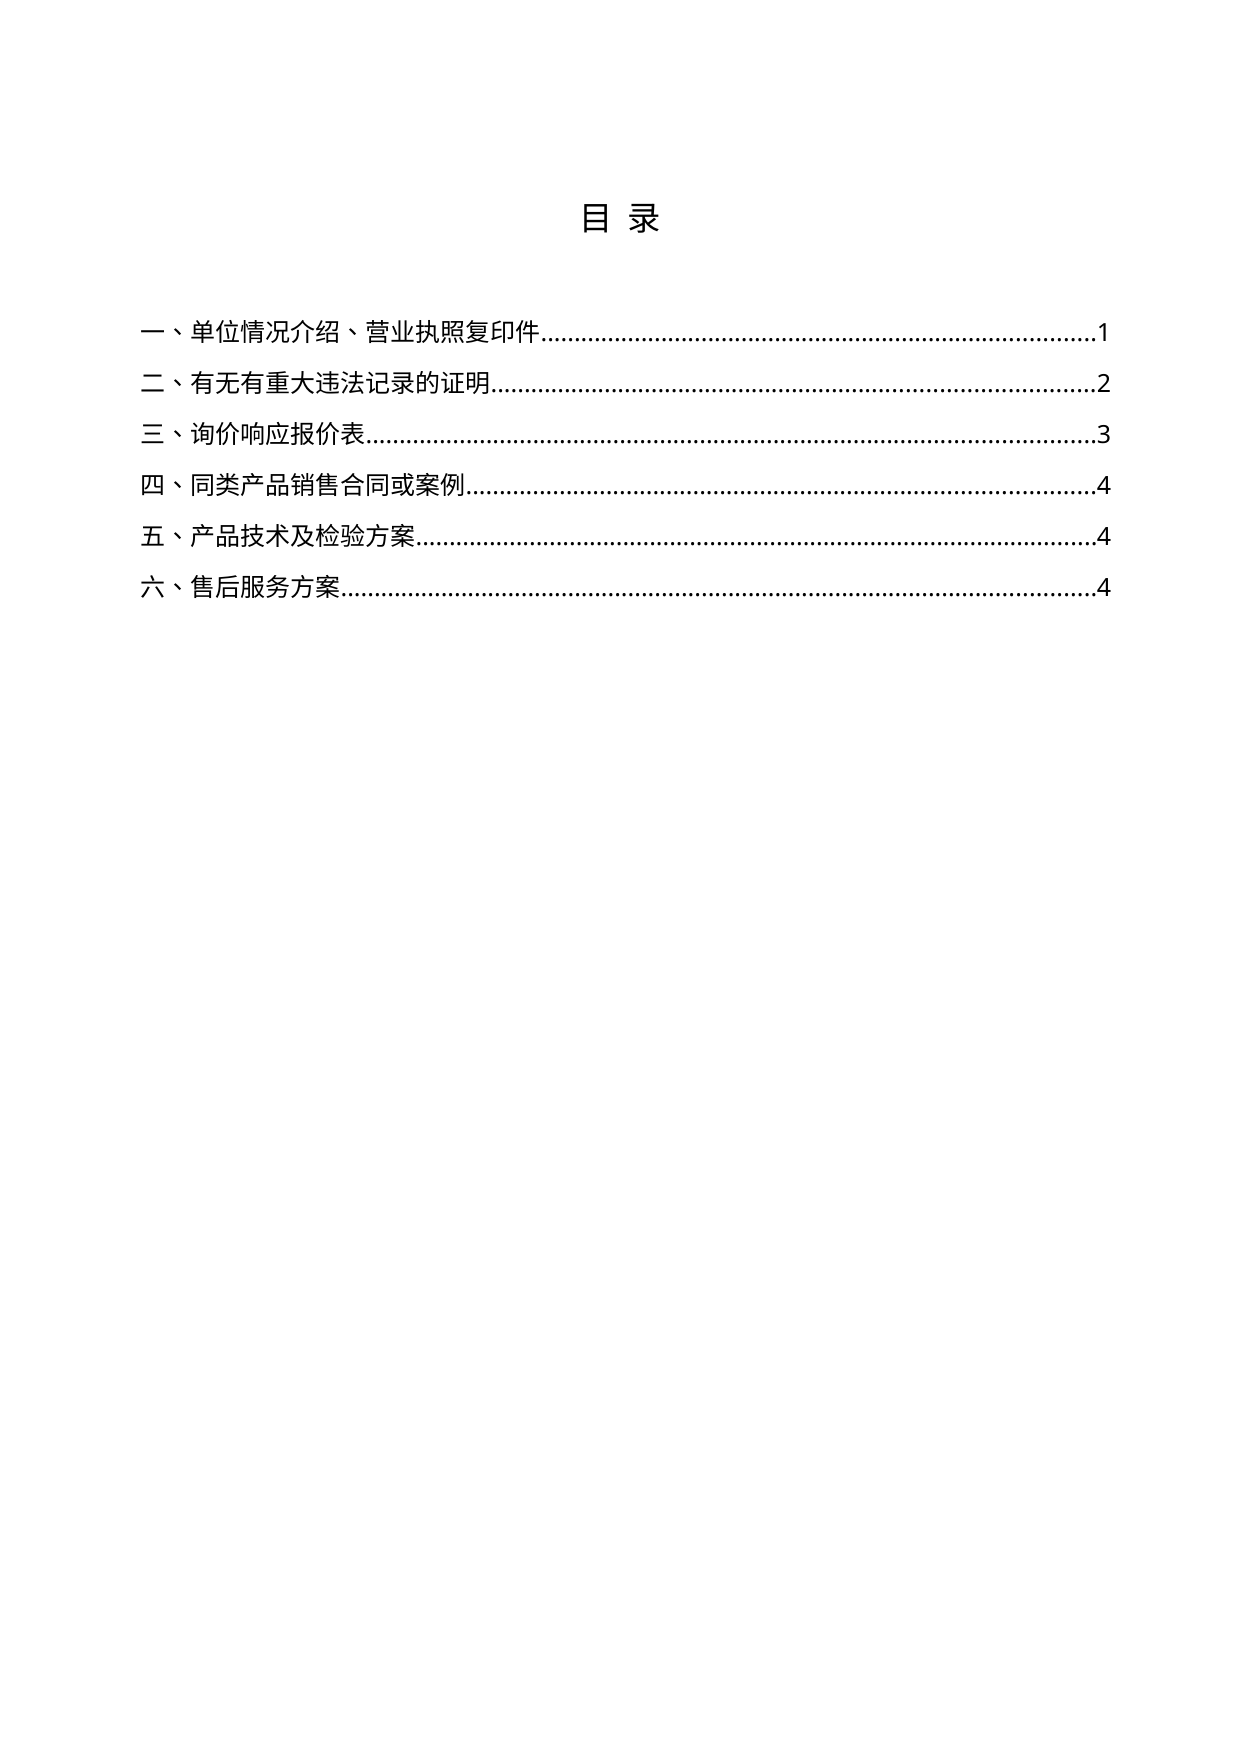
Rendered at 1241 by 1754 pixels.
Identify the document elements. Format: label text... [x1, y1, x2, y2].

text 目 录 [128, 192, 1113, 240]
